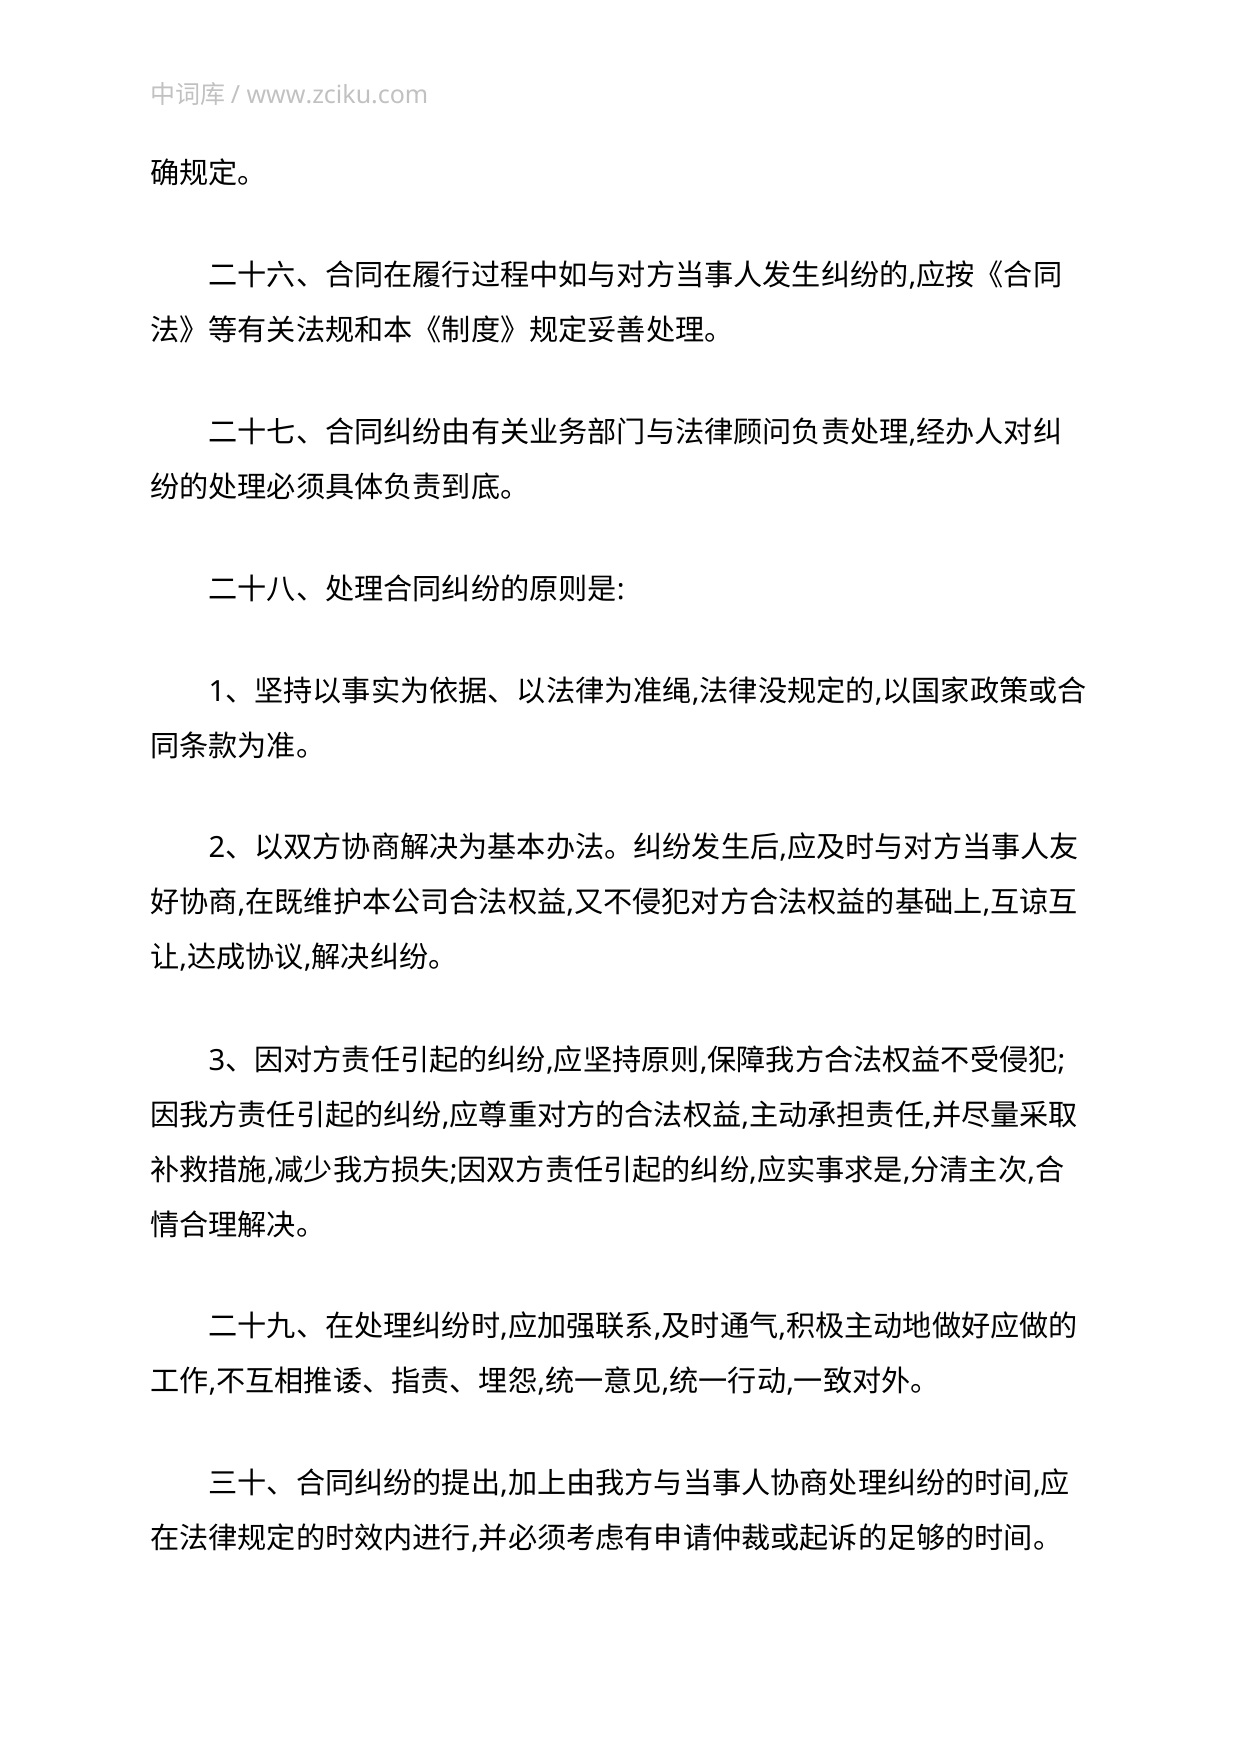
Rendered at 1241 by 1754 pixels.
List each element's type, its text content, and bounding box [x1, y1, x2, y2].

text 1、坚持以事实为依据、以法律为准绳,法律没规定的,以国家政策或合同条款为准。 [150, 667, 1090, 764]
text 二十七、合同纠纷由有关业务部门与法律顾问负责处理,经办人对纠纷的处理必须具体负责到底。 [150, 408, 1090, 506]
text 二十九、在处理纠纷时,应加强联系,及时通气,积极主动地做好应做的工作,不互相推诿、指责、埋怨,统一意见,统一行动,一致对外。 [150, 1303, 1090, 1400]
text 3、因对方责任引起的纠纷,应坚持原则,保障我方合法权益不受侵犯;因我方责任引起的纠纷,应尊重对方的合法权益,主动承担责任,并尽量采取补救措施,减少我方损失;因双方责任引起的纠纷,应实事求是,分清主次,合情合理解决。 [150, 1036, 1090, 1243]
text 三十、合同纠纷的提出,加上由我方与当事人协商处理纠纷的时间,应在法律规定的时效内进行,并必须考虑有申请仲裁或起诉的足够的时间。 [150, 1460, 1090, 1557]
text 2、以双方协商解决为基本办法。纠纷发生后,应及时与对方当事人友好协商,在既维护本公司合法权益,又不侵犯对方合法权益的基础上,互谅互让,达成协议,解决纠纷。 [150, 824, 1090, 976]
text 二十八、处理合同纠纷的原则是: [150, 565, 1090, 608]
text 二十六、合同在履行过程中如与对方当事人发生纠纷的,应按《合同法》等有关法规和本《制度》规定妥善处理。 [150, 252, 1090, 349]
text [150, 150, 1090, 192]
